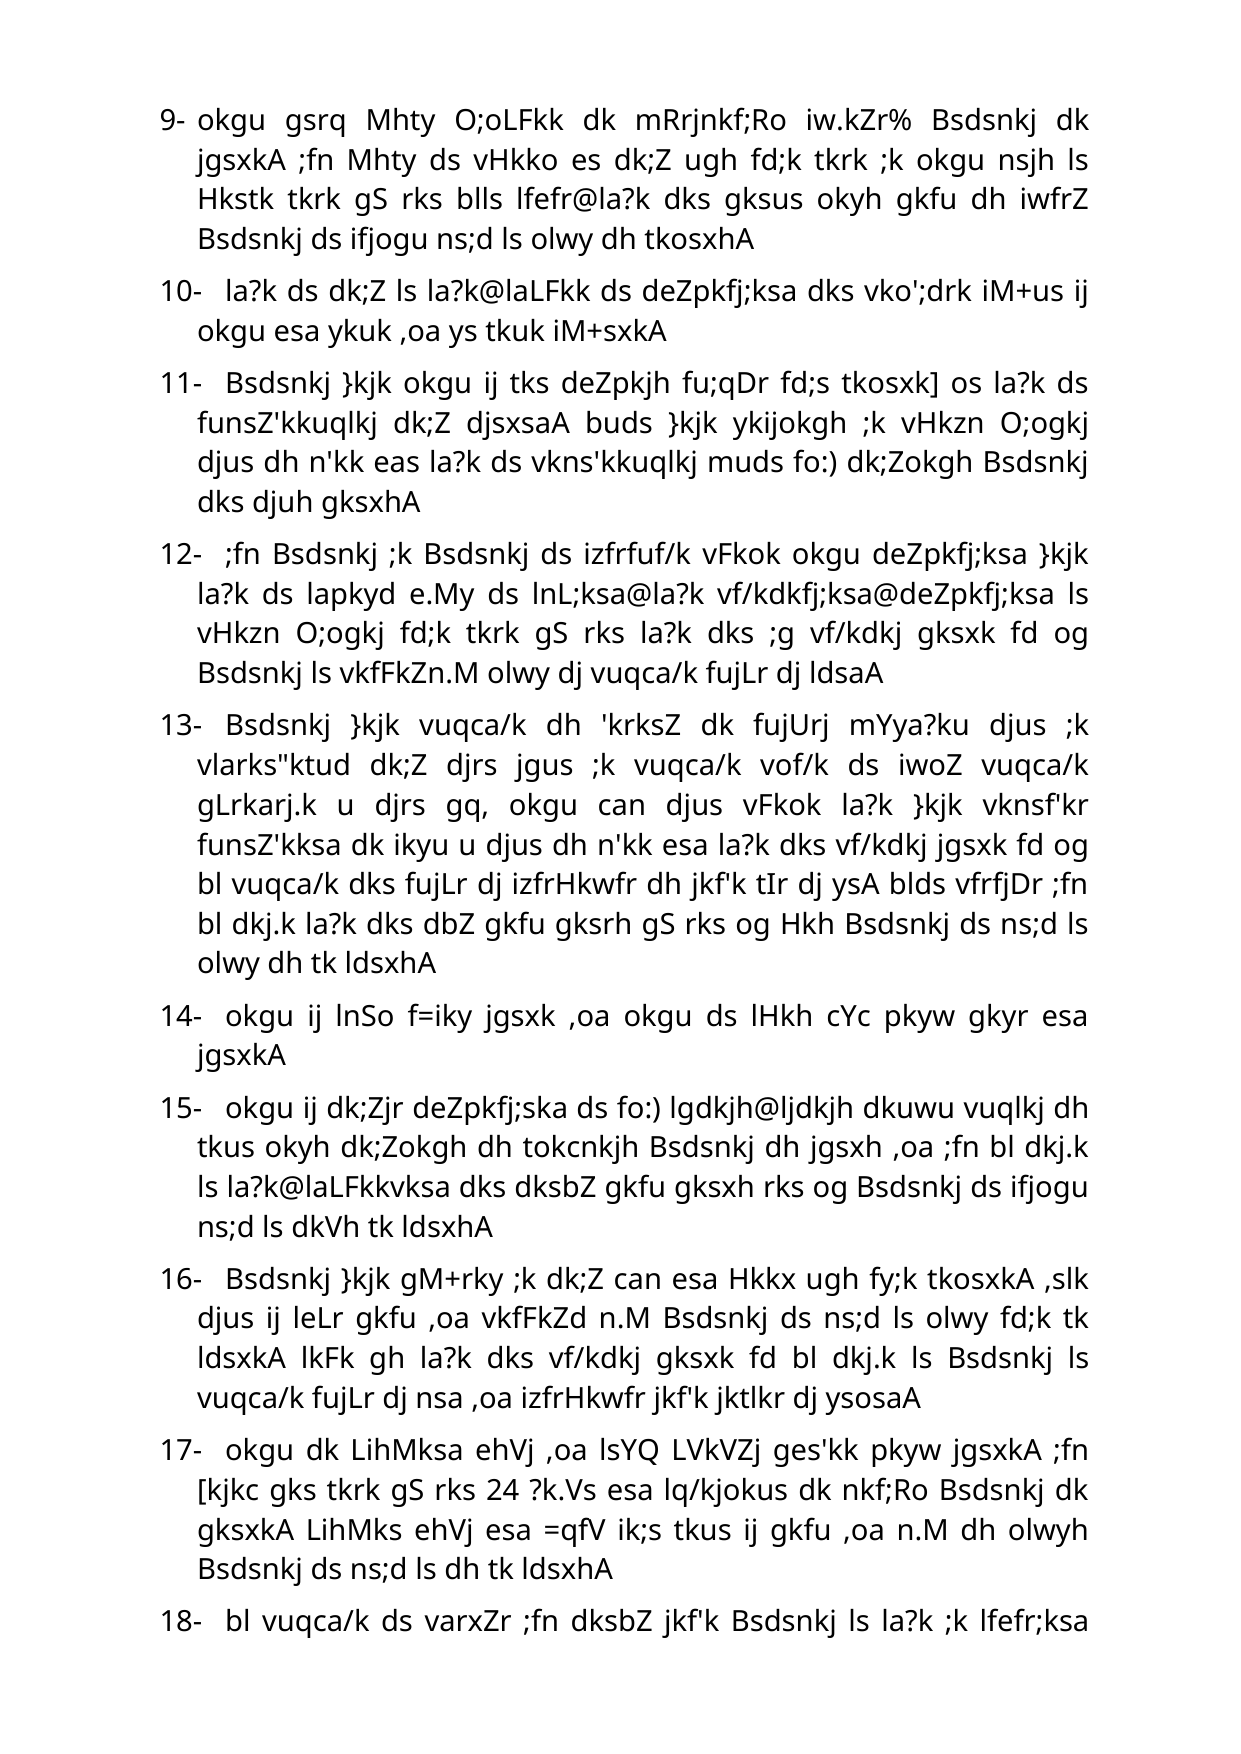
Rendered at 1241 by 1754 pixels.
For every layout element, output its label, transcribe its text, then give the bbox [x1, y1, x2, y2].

list ;fn Bsdsnkj ;k Bsdsnkj ds izfrfuf/k vFkok okgu deZpkfj;ksa }kjk la?k ds lapkyd e.My ds lnL;ksa@la?k vf/kdkfj;ksa@deZpkfj;ksa ls vHkzn O;ogkj fd;k tkrk gS rks la?k dks ;g vf/kdkj gksxk fd og Bsdsnkj ls vkfFkZn.M olwy dj vuqca/k fujLr dj ldsaA [159, 533, 1090, 692]
list okgu ij dk;Zjr deZpkfj;ska ds fo:) lgdkjh@ljdkjh dkuwu vuqlkj dh tkus okyh dk;Zokgh dh tokcnkjh Bsdsnkj dh jgsxh ,oa ;fn bl dkj.k ls la?k@laLFkkvksa dks dksbZ gkfu gksxh rks og Bsdsnkj ds ifjogu ns;d ls dkVh tk ldsxhA [159, 1087, 1090, 1246]
list la?k ds dk;Z ls la?k@laLFkk ds deZpkfj;ksa dks vko';drk iM+us ij okgu esa ykuk ,oa ys tkuk iM+sxkA [159, 270, 1090, 350]
list Bsdsnkj }kjk vuqca/k dh 'krksZ dk fujUrj mYya?ku djus ;k vlarks"ktud dk;Z djrs jgus ;k vuqca/k vof/k ds iwoZ vuqca/k gLrkarj.k u djrs gq, okgu can djus vFkok la?k }kjk vknsf'kr funsZ'kksa dk ikyu u djus dh n'kk esa la?k dks vf/kdkj jgsxk fd og bl vuqca/k dks fujLr dj izfrHkwfr dh jkf'k tIr dj ysA blds vfrfjDr ;fn bl dkj.k la?k dks dbZ gkfu gksrh gS rks og Hkh Bsdsnkj ds ns;d ls olwy dh tk ldsxhA [159, 705, 1090, 982]
list okgu ij lnSo f=iky jgsxk ,oa okgu ds lHkh cYc pkyw gkyr esa jgsxkA [159, 995, 1090, 1074]
list Bsdsnkj }kjk gM+rky ;k dk;Z can esa Hkkx ugh fy;k tkosxkA ,slk djus ij leLr gkfu ,oa vkfFkZd n.M Bsdsnkj ds ns;d ls olwy fd;k tk ldsxkA lkFk gh la?k dks vf/kdkj gksxk fd bl dkj.k ls Bsdsnkj ls vuqca/k fujLr dj nsa ,oa izfrHkwfr jkf'k jktlkr dj ysosaA [159, 1258, 1090, 1417]
list okgu gsrq Mhty O;oLFkk dk mRrjnkf;Ro iw.kZr% Bsdsnkj dk jgsxkA ;fn Mhty ds vHkko es dk;Z ugh fd;k tkrk ;k okgu nsjh ls Hkstk tkrk gS rks blls lfefr@la?k dks gksus okyh gkfu dh iwfrZ Bsdsnkj ds ifjogu ns;d ls olwy dh tkosxhA [159, 99, 1090, 258]
list Bsdsnkj }kjk okgu ij tks deZpkjh fu;qDr fd;s tkosxk] os la?k ds funsZ'kkuqlkj dk;Z djsxsaA buds }kjk ykijokgh ;k vHkzn O;ogkj djus dh n'kk eas la?k ds vkns'kkuqlkj muds fo:) dk;Zokgh Bsdsnkj dks djuh gksxhA [159, 362, 1090, 521]
list okgu dk LihMksa ehVj ,oa lsYQ LVkVZj ges'kk pkyw jgsxkA ;fn [kjkc gks tkrk gS rks 24 ?k.Vs esa lq/kjokus dk nkf;Ro Bsdsnkj dk gksxkA LihMks ehVj esa =qfV ik;s tkus ij gkfu ,oa n.M dh olwyh Bsdsnkj ds ns;d ls dh tk ldsxhA [159, 1429, 1090, 1588]
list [159, 1601, 1090, 1640]
